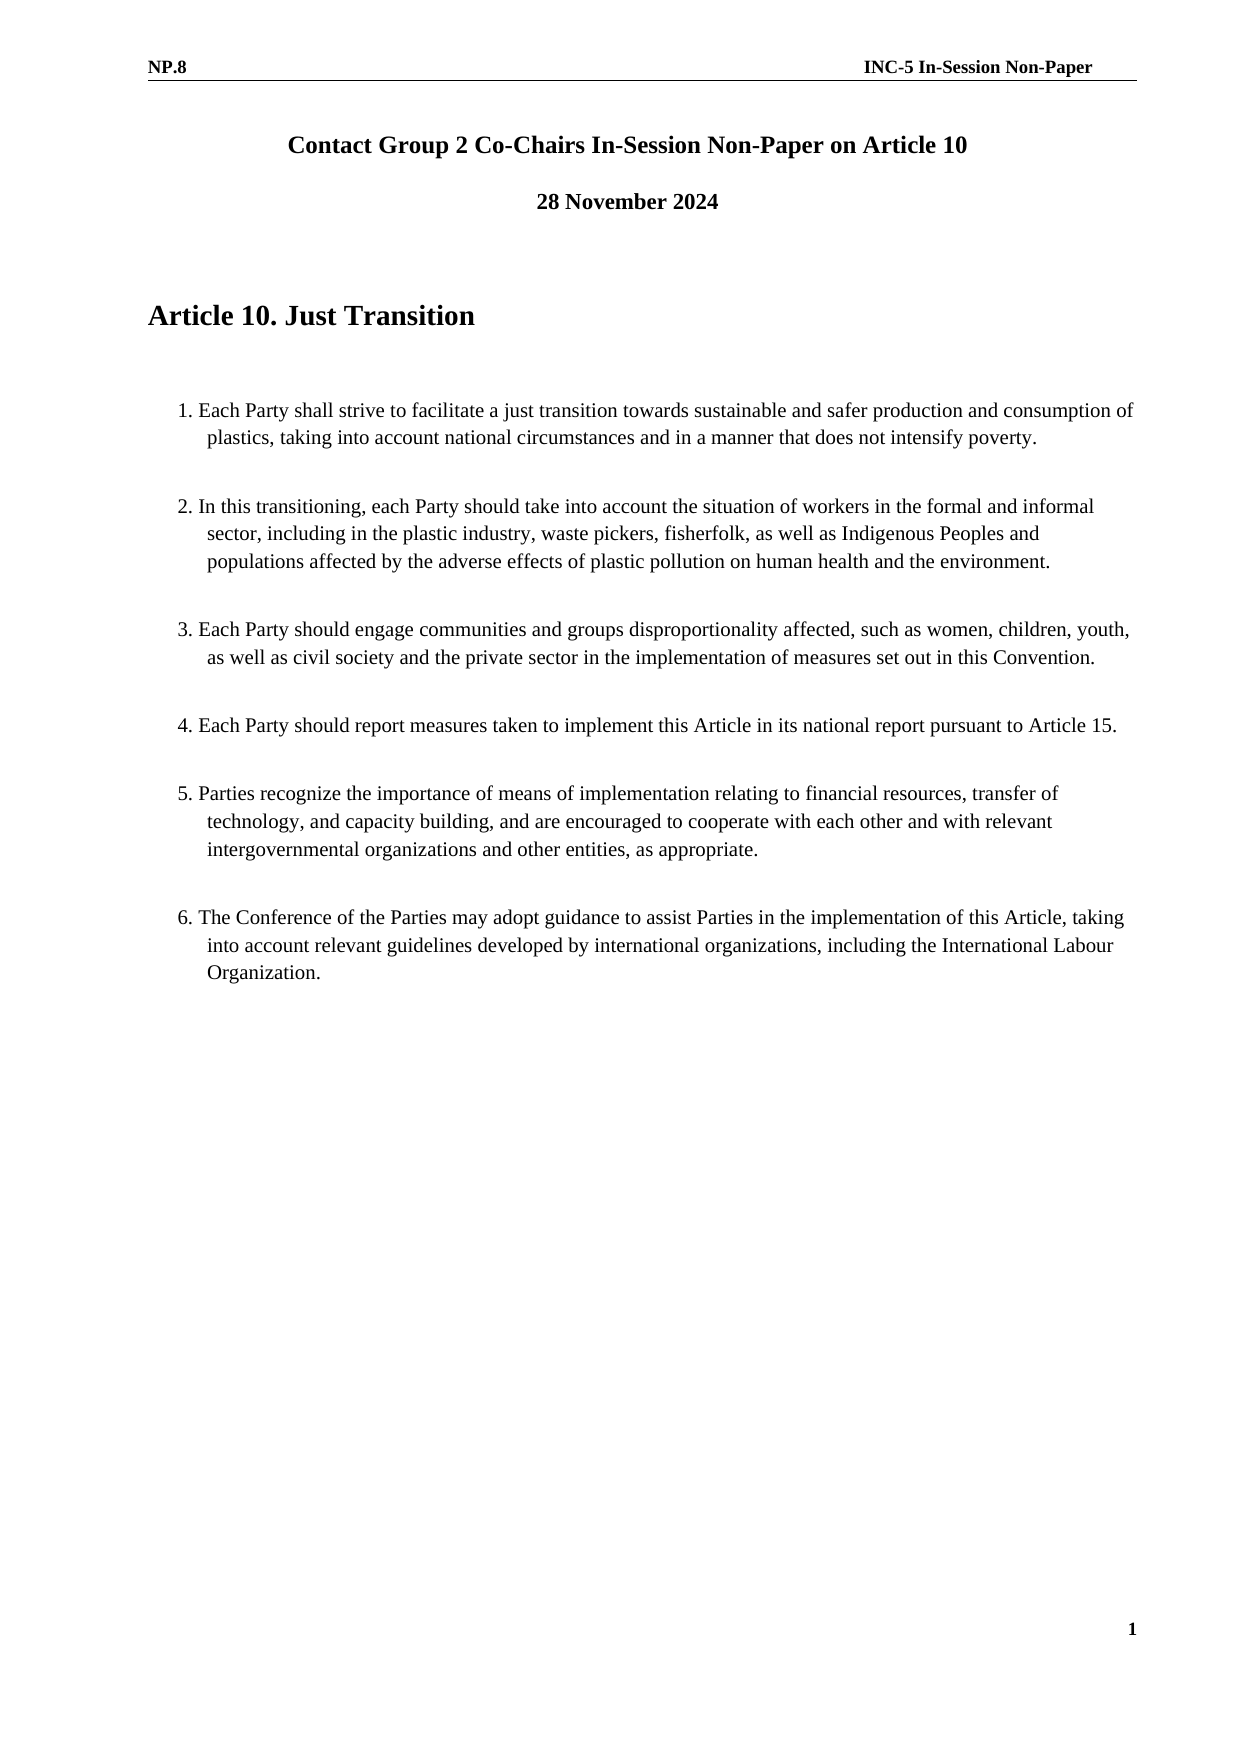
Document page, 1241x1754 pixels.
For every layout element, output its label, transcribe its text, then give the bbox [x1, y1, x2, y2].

text 6. The Conference of the Parties may adopt guidance to assist Parties in the implementation of this Article, taking into account relevant guidelines developed by international organizations, including the International Labour Organization. [177, 905, 1137, 984]
text 4. Each Party should report measures taken to implement this Article in its national report pursuant to Article 15. [177, 713, 1137, 737]
text 3. Each Party should engage communities and groups disproportionality affected, such as women, children, youth, as well as civil society and the private sector in the implementation of measures set out in this Convention. [177, 617, 1137, 669]
text 5. Parties recognize the importance of means of implementation relating to financial resources, transfer of technology, and capacity building, and are encouraged to cooperate with each other and with relevant intergovernmental organizations and other entities, as appropriate. [177, 781, 1137, 861]
text 1. Each Party shall strive to facilitate a just transition towards sustainable and safer production and consumption of plastics, taking into account national circumstances and in a manner that does not intensify poverty. [177, 398, 1137, 449]
text Contact Group 2 Co-Chairs In-Session Non-Paper on Article 10 [148, 130, 1107, 159]
text Article 10. Just Transition [148, 298, 1107, 331]
text 2. In this transitioning, each Party should take into account the situation of workers in the formal and informal sector, including in the plastic industry, waste pickers, fisherfolk, as well as Indigenous Peoples and populations affected by the adverse effects of plastic pollution on human health and the environment. [177, 493, 1137, 573]
text 28 November 2024 [148, 188, 1107, 214]
